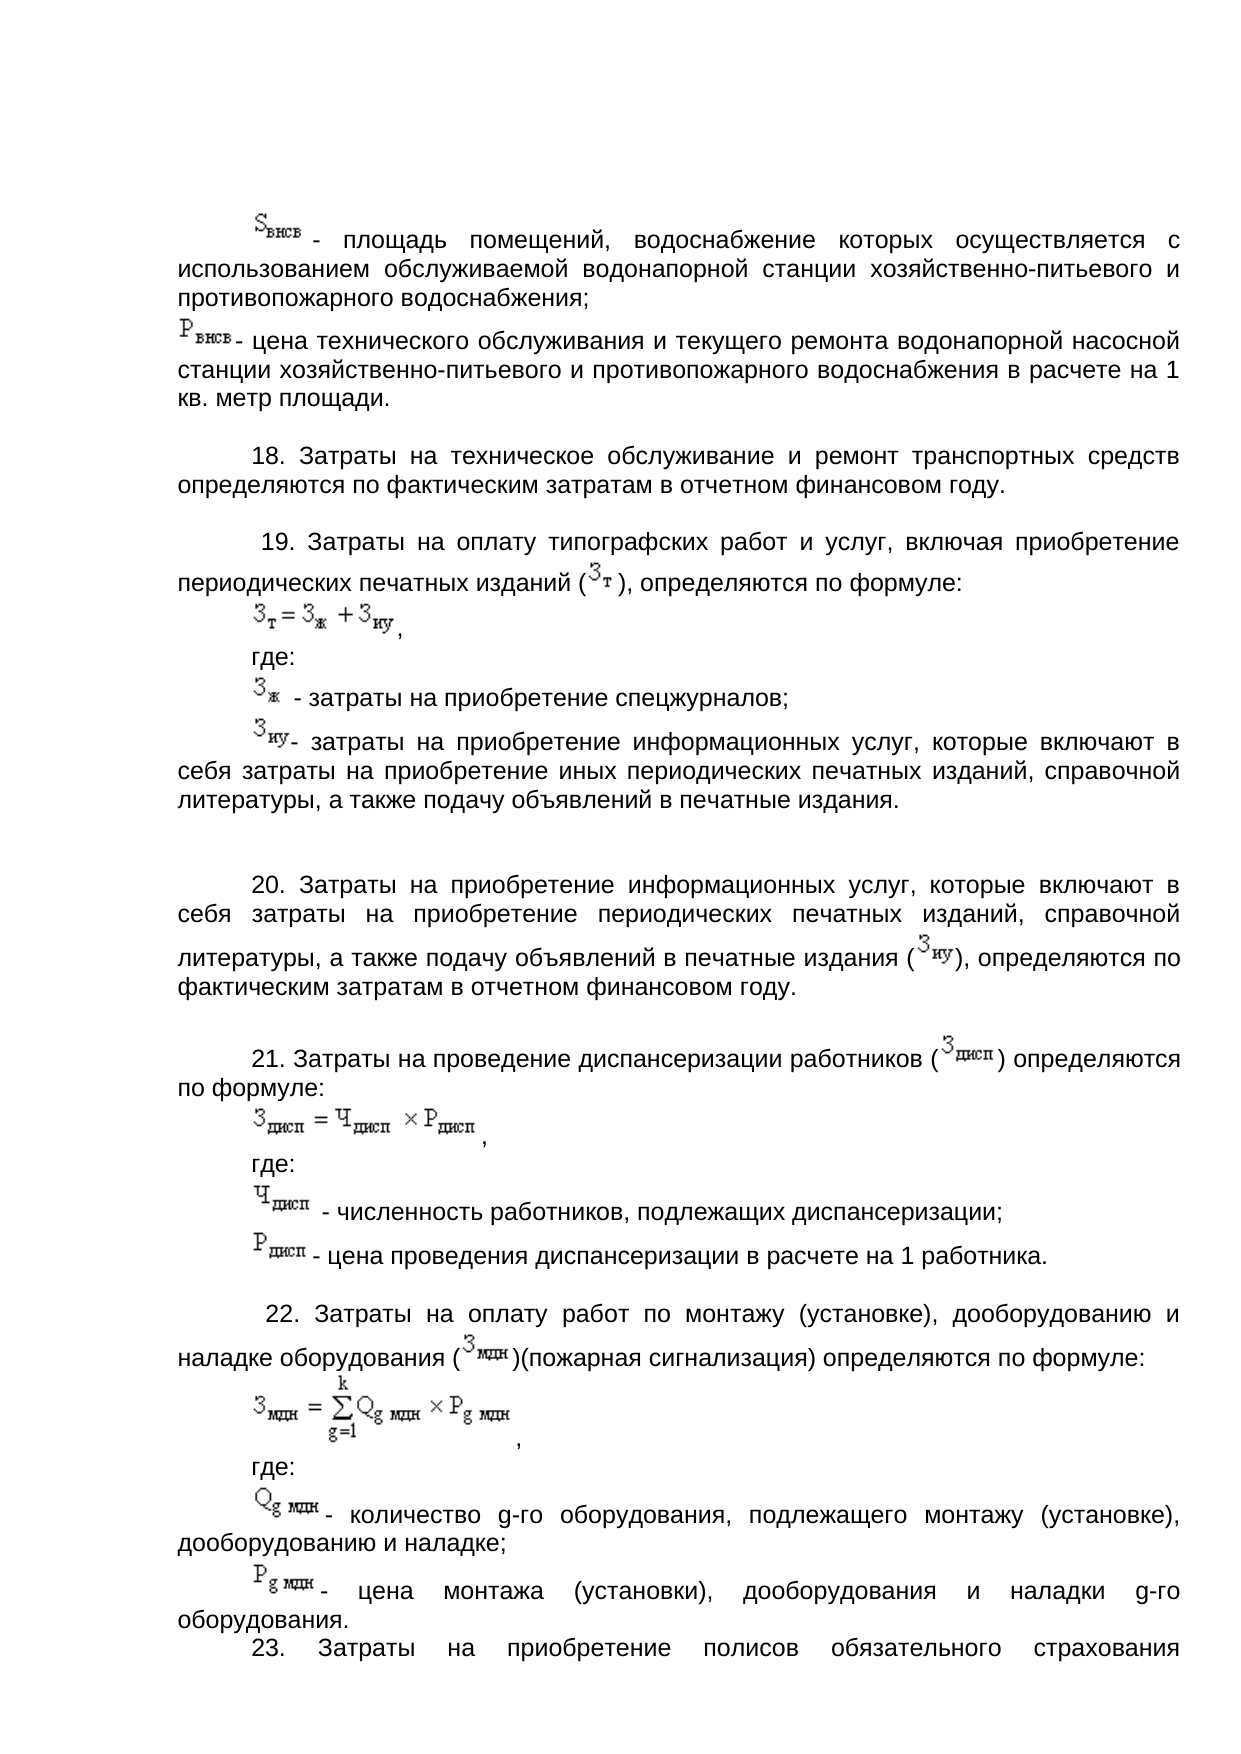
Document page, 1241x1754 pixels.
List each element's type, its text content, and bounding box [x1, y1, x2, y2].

picture [251, 1101, 481, 1144]
picture [586, 555, 618, 592]
picture [251, 597, 397, 637]
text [177, 1633, 1181, 1662]
text - затраты на приобретение спецжурналов; [177, 670, 1181, 711]
picture [251, 711, 290, 751]
picture [939, 1028, 998, 1068]
text где: [177, 641, 1181, 670]
text - цена проведения диспансеризации в расчете на 1 работника. [177, 1226, 1181, 1270]
text 19. Затраты на оплату типографских работ и услуг, включая приобретение периодических печатных изданий (), определяются по формуле: [177, 527, 1181, 597]
text , [177, 1102, 1181, 1149]
text - цена монтажа (установки), дооборудования и наладки g-го оборудования. [177, 1557, 1181, 1633]
picture [915, 927, 955, 967]
text 21. Затраты на проведение диспансеризации работников () определяются по формуле: [177, 1029, 1181, 1102]
picture [251, 1371, 515, 1447]
picture [251, 670, 294, 707]
text - затраты на приобретение информационных услуг, которые включают в себя затраты на приобретение иных периодических печатных изданий, справочной литературы, а также подачу объявлений в печатные издания. [177, 711, 1181, 813]
text , [177, 597, 1181, 641]
text где: [177, 1149, 1181, 1178]
picture [251, 1225, 312, 1265]
text 20. Затраты на приобретение информационных услуг, которые включают в себя затраты на приобретение периодических печатных изданий, справочной литературы, а также подачу объявлений в печатные издания (), определяются по фактическим затратам в отчетном финансовом году. [177, 870, 1181, 1001]
text , [177, 1372, 1181, 1452]
text 22. Затраты на оплату работ по монтажу (установке), дооборудованию и наладке оборудования ()(пожарная сигнализация) определяются по формуле: [177, 1299, 1181, 1372]
picture [460, 1327, 513, 1367]
picture [251, 1557, 320, 1600]
text - площадь помещений, водоснабжение которых осуществляется с использованием обслуживаемой водонапорной станции хозяйственно-питьевого и противопожарного водоснабжения; [177, 207, 1181, 312]
text - количество g-го оборудования, подлежащего монтажу (установке), дооборудованию и наладке; [177, 1481, 1181, 1557]
text 18. Затраты на техническое обслуживание и ремонт транспортных средств определяются по фактическим затратам в отчетном финансовом году. [177, 441, 1181, 498]
picture [177, 311, 235, 350]
picture [251, 1178, 322, 1221]
text - численность работников, подлежащих диспансеризации; [177, 1178, 1181, 1226]
picture [251, 206, 312, 249]
picture [251, 1481, 325, 1524]
text где: [177, 1452, 1181, 1481]
text - цена технического обслуживания и текущего ремонта водонапорной насосной станции хозяйственно-питьевого и противопожарного водоснабжения в расчете на 1 кв. метр площади. [177, 312, 1181, 412]
